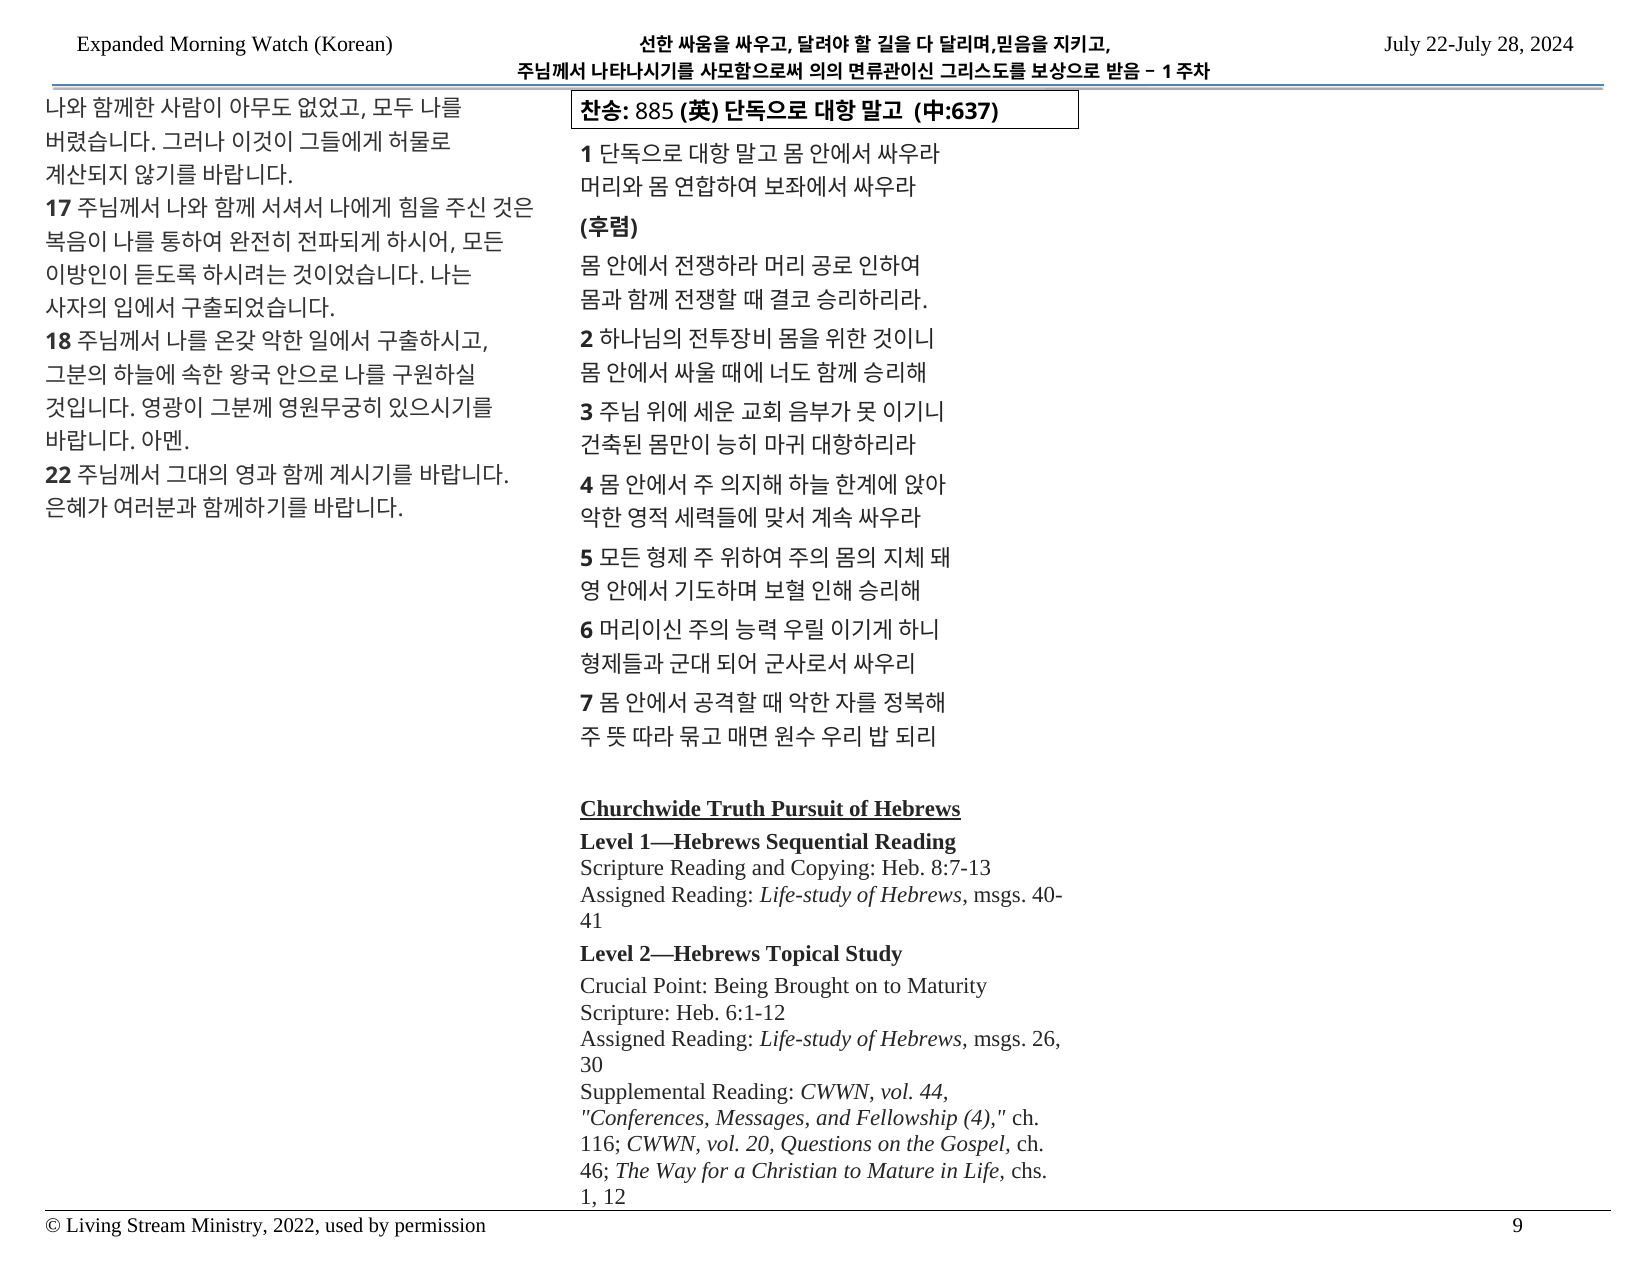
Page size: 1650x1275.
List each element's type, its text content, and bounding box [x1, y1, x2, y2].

text 6 머리이신 주의 능력 우릴 이기게 하니 형제들과 군대 되어 군사로서 싸우리 [580, 612, 1070, 679]
text Level 1—Hebrews Sequential Reading Scripture Reading and Copying: Heb. 8:7-13 Assigned Reading: Life-study of Hebrews, msgs. 40-41 [580, 828, 1070, 933]
text (후렴) [580, 209, 1070, 242]
text 7 몸 안에서 공격할 때 악한 자를 정복해 주 뜻 따라 묶고 매면 원수 우리 밥 되리 [580, 685, 1070, 752]
text 3 주님 위에 세운 교회 음부가 못 이기니 건축된 몸만이 능히 마귀 대항하리라 [580, 394, 1070, 460]
text 2 하나님의 전투장비 몸을 위한 것이니 몸 안에서 싸울 때에 너도 함께 승리해 [580, 321, 1070, 388]
text 5 모든 형제 주 위하여 주의 몸의 지체 돼 영 안에서 기도하며 보혈 인해 승리해 [580, 539, 1070, 606]
text 몸 안에서 전쟁하라 머리 공로 인하여 몸과 함께 전쟁할 때 결코 승리하리라. [580, 248, 1070, 315]
text Level 2—Hebrews Topical Study [580, 940, 1070, 966]
text 1 단독으로 대항 말고 몸 안에서 싸우라 머리와 몸 연합하여 보좌에서 싸우라 [580, 136, 1070, 202]
text 4 몸 안에서 주 의지해 하늘 한계에 앉아 악한 영적 세력들에 맞서 계속 싸우라 [580, 467, 1070, 533]
text Churchwide Truth Pursuit of Hebrews [580, 795, 1070, 822]
text Crucial Point: Being Brought on to Maturity Scripture: Heb. 6:1-12 Assigned Reading: Life-study of Hebrews, msgs. 26, 30 Supplemental Reading: CWWN, vol. 44, "Conferences, Messages, and Fellowship (4)," ch. 116; CWWN, vol. 20, Questions on the Gospel, ch. 46; The Way for a Christian to Mature in Life, chs. 1, 12 [580, 972, 1070, 1209]
list 찬송: 885 (英) 단독으로 대항 말고 (中:637) [572, 91, 1078, 128]
